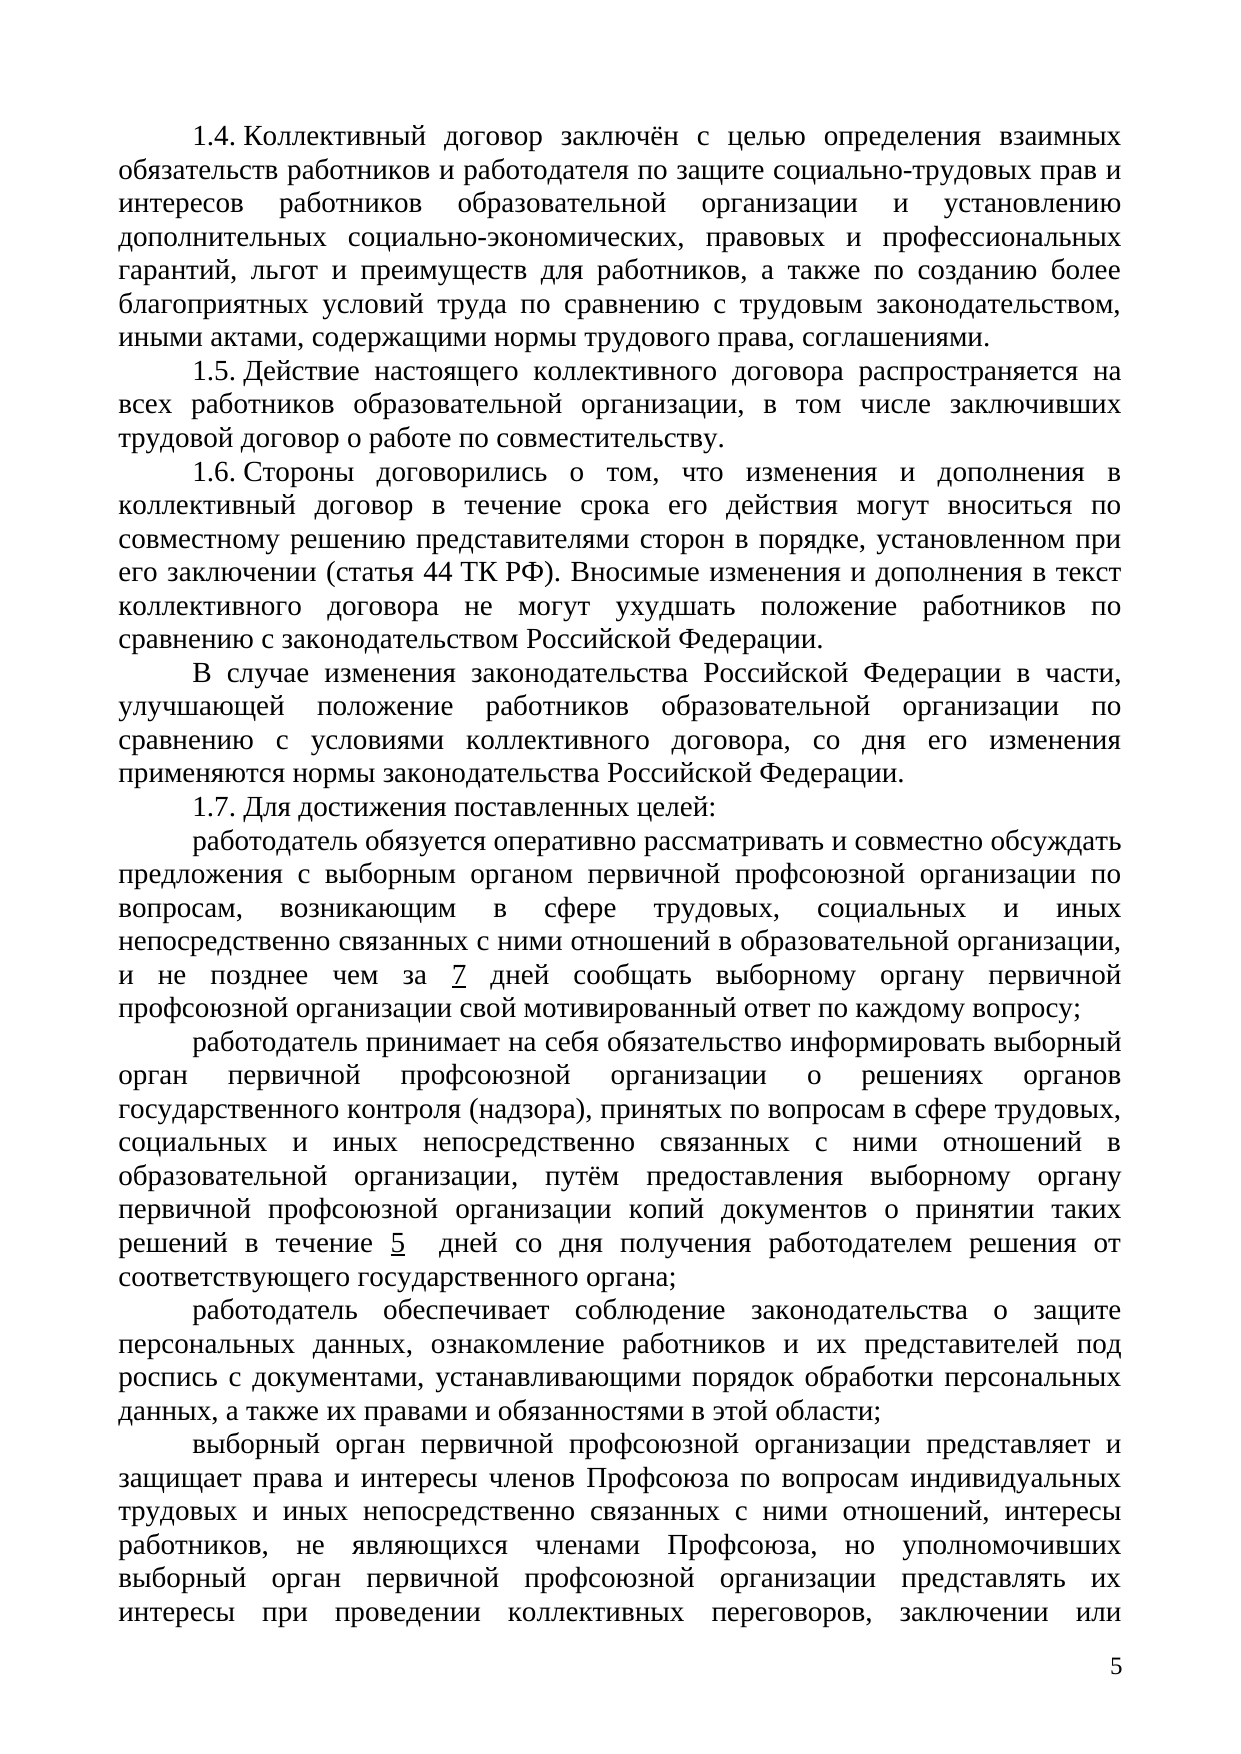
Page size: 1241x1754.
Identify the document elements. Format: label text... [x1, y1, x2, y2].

text 1.7. Для достижения поставленных целей: [118, 789, 1122, 823]
text 1.4. Коллективный договор заключён с целью определения взаимных обязательств работников и работодателя по защите социально-трудовых прав и интересов работников образовательной организации и установлению дополнительных социально-экономических, правовых и профессиональных гарантий, льгот и преимуществ для работников, а также по созданию более благоприятных условий труда по сравнению с трудовым законодательством, иными актами, содержащими нормы трудового права, соглашениями. [118, 118, 1122, 353]
text работодатель обеспечивает соблюдение законодательства о защите персональных данных, ознакомление работников и их представителей под роспись с документами, устанавливающими порядок обработки персональных данных, а также их правами и обязанностями в этой области; [118, 1292, 1122, 1426]
text работодатель обязуется оперативно рассматривать и совместно обсуждать предложения с выборным органом первичной профсоюзной организации по вопросам, возникающим в сфере трудовых, социальных и иных непосредственно связанных с ними отношений в образовательной организации, и не позднее чем за 7 дней сообщать выборному органу первичной профсоюзной организации свой мотивированный ответ по каждому вопросу; [118, 823, 1122, 1024]
text В случае изменения законодательства Российской Федерации в части, улучшающей положение работников образовательной организации по сравнению с условиями коллективного договора, со дня его изменения применяются нормы законодательства Российской Федерации. [118, 655, 1122, 789]
text 1.6. Стороны договорились о том, что изменения и дополнения в коллективный договор в течение срока его действия могут вноситься по совместному решению представителями сторон в порядке, установленном при его заключении (статья 44 ТК РФ). Вносимые изменения и дополнения в текст коллективного договора не могут ухудшать положение работников по сравнению с законодательством Российской Федерации. [118, 454, 1122, 655]
text 1.5. Действие настоящего коллективного договора распространяется на всех работников образовательной организации, в том числе заключивших трудовой договор о работе по совместительству. [118, 353, 1122, 454]
text работодатель принимает на себя обязательство информировать выборный орган первичной профсоюзной организации о решениях органов государственного контроля (надзора), принятых по вопросам в сфере трудовых, социальных и иных непосредственно связанных с ними отношений в образовательной организации, путём предоставления выборному органу первичной профсоюзной организации копий документов о принятии таких решений в течение 5 дней со дня получения работодателем решения от соответствующего государственного органа; [118, 1024, 1122, 1292]
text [118, 1426, 1122, 1628]
